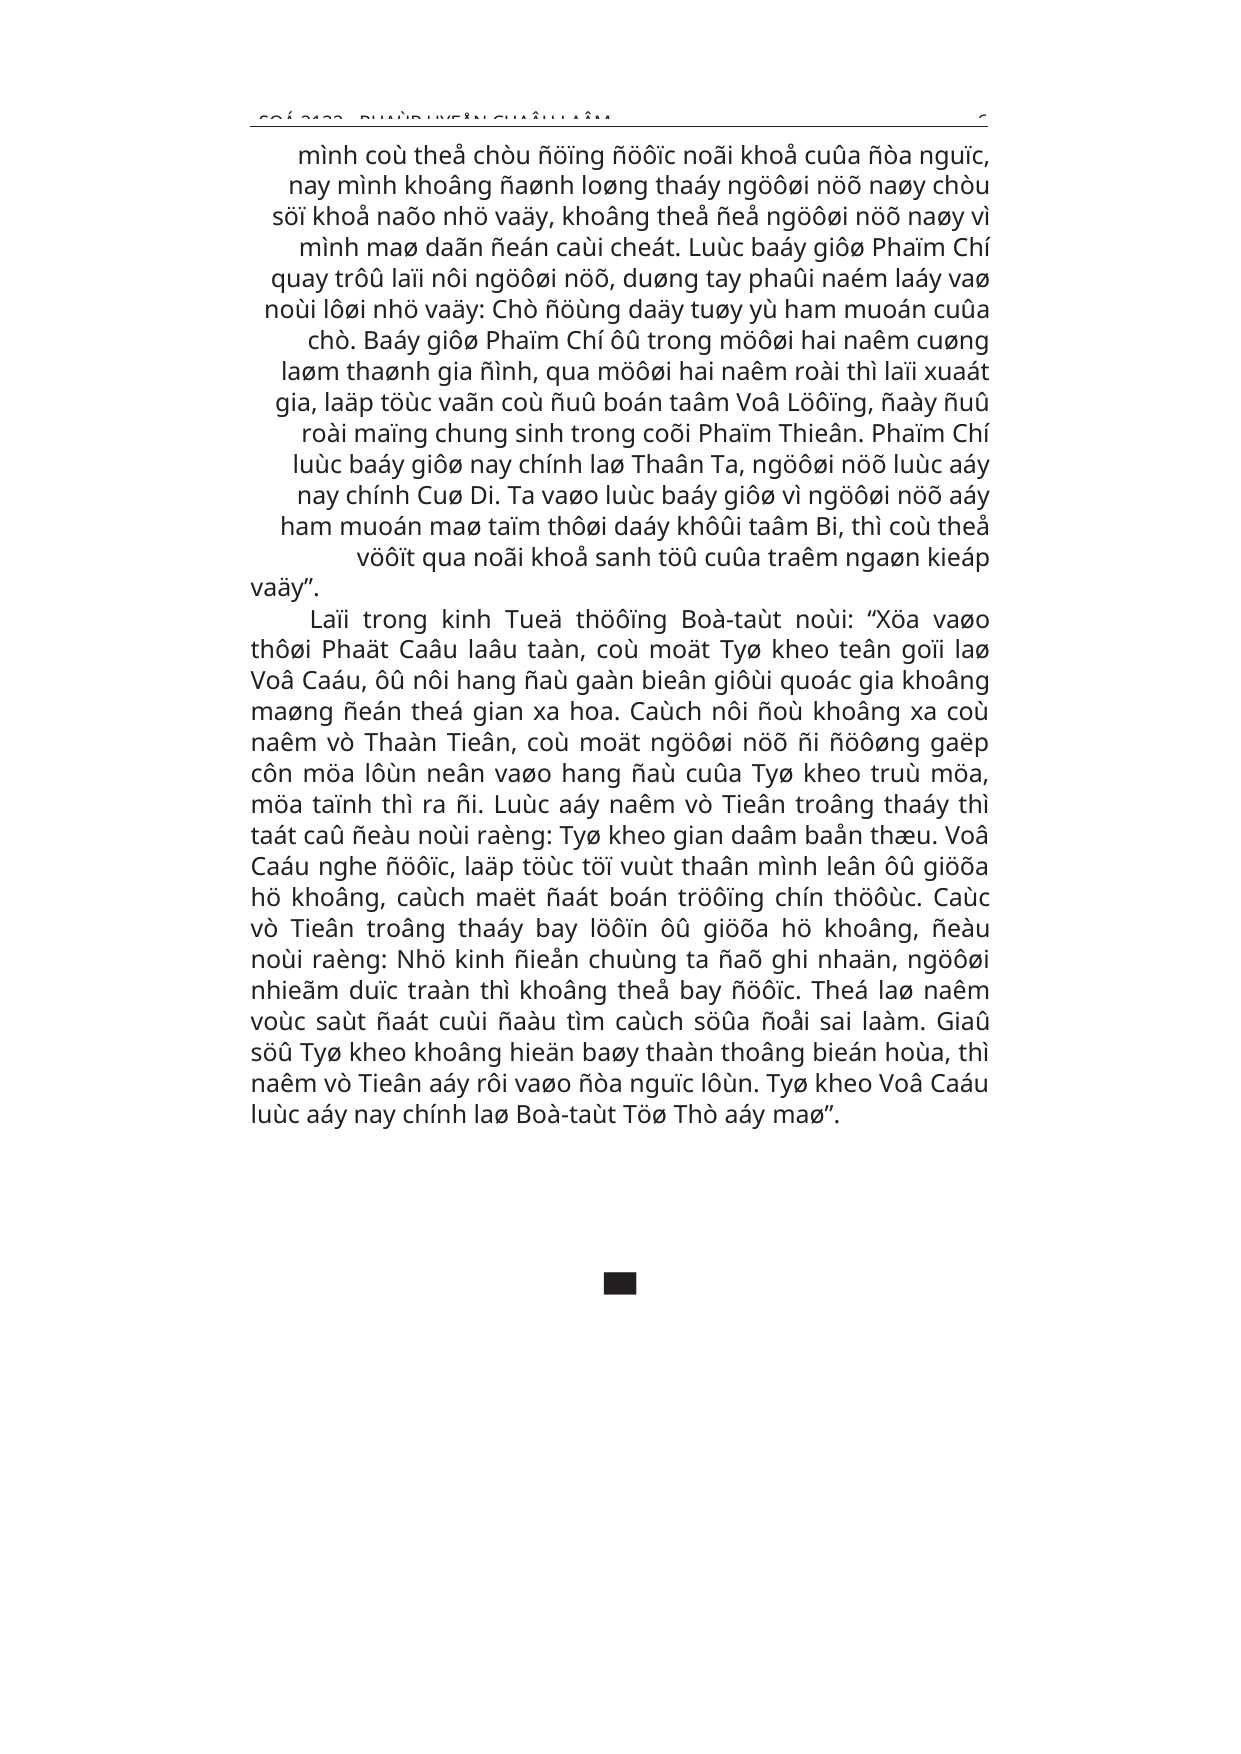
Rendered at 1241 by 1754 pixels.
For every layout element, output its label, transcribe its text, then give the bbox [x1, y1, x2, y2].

text Laïi trong kinh Tueä thöôïng Boà-taùt noùi: “Xöa vaøo thôøi Phaät Caâu laâu taàn, coù moät Tyø kheo teân goïi laø Voâ Caáu, ôû nôi hang ñaù gaàn bieân giôùi quoác gia khoâng maøng ñeán theá gian xa hoa. Caùch nôi ñoù khoâng xa coù naêm vò Thaàn Tieân, coù moät ngöôøi nöõ ñi ñöôøng gaëp côn möa lôùn neân vaøo hang ñaù cuûa Tyø kheo truù möa, möa taïnh thì ra ñi. Luùc aáy naêm vò Tieân troâng thaáy thì taát caû ñeàu noùi raèng: Tyø kheo gian daâm baån thæu. Voâ Caáu nghe ñöôïc, laäp töùc töï vuùt thaân mình leân ôû giöõa hö khoâng, caùch maët ñaát boán tröôïng chín thöôùc. Caùc vò Tieân troâng thaáy bay löôïn ôû giöõa hö khoâng, ñeàu noùi raèng: Nhö kinh ñieån chuùng ta ñaõ ghi nhaän, ngöôøi nhieãm duïc traàn thì khoâng theå bay ñöôïc. Theá laø naêm voùc saùt ñaát cuùi ñaàu tìm caùch söûa ñoåi sai laàm. Giaû söû Tyø kheo khoâng hieän baøy thaàn thoâng bieán hoùa, thì naêm vò Tieân aáy rôi vaøo ñòa nguïc lôùn. Tyø kheo Voâ Caáu luùc aáy nay chính laø Boà-taùt Töø Thò aáy maø”. [250, 603, 990, 1131]
text ■ [175, 1260, 1065, 1300]
text vaäy”. [250, 574, 1065, 601]
text mình coù theå chòu ñöïng ñöôïc noãi khoå cuûa ñòa nguïc, nay mình khoâng ñaønh loøng thaáy ngöôøi nöõ naøy chòu söï khoå naõo nhö vaäy, khoâng theå ñeå ngöôøi nöõ naøy vì mình maø daãn ñeán caùi cheát. Luùc baáy giôø Phaïm Chí quay trôû laïi nôi ngöôøi nöõ, duøng tay phaûi naém laáy vaø noùi lôøi nhö vaäy: Chò ñöùng daäy tuøy yù ham muoán cuûa chò. Baáy giôø Phaïm Chí ôû trong möôøi hai naêm cuøng laøm thaønh gia ñình, qua möôøi hai naêm roài thì laïi xuaát gia, laäp töùc vaãn coù ñuû boán taâm Voâ Löôïng, ñaày ñuû roài maïng chung sinh trong coõi Phaïm Thieân. Phaïm Chí luùc baáy giôø nay chính laø Thaân Ta, ngöôøi nöõ luùc aáy nay chính Cuø Di. Ta vaøo luùc baáy giôø vì ngöôøi nöõ aáy ham muoán maø taïm thôøi daáy khôûi taâm Bi, thì coù theå vöôït qua noãi khoå sanh töû cuûa traêm ngaøn kieáp [251, 140, 990, 574]
